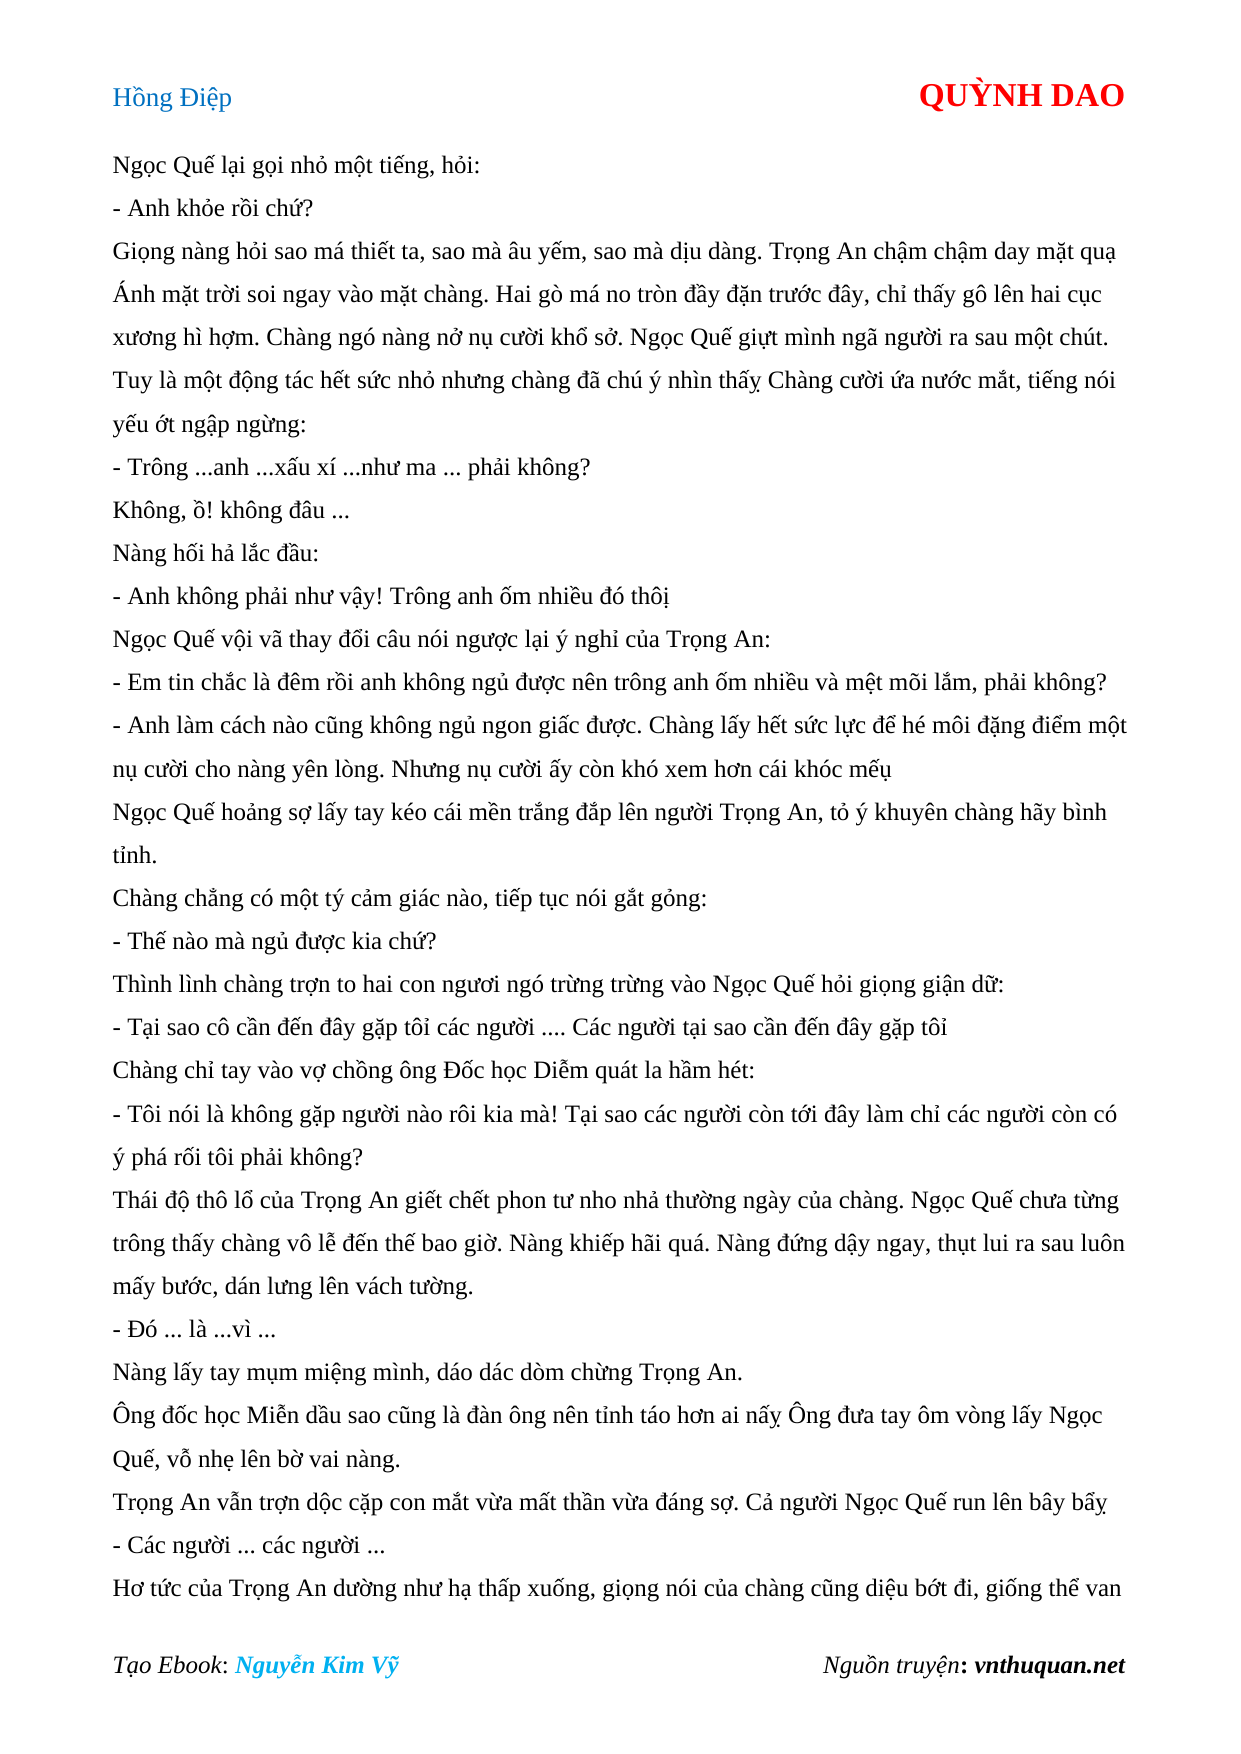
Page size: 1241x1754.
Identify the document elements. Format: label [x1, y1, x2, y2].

text [112, 150, 1128, 1602]
